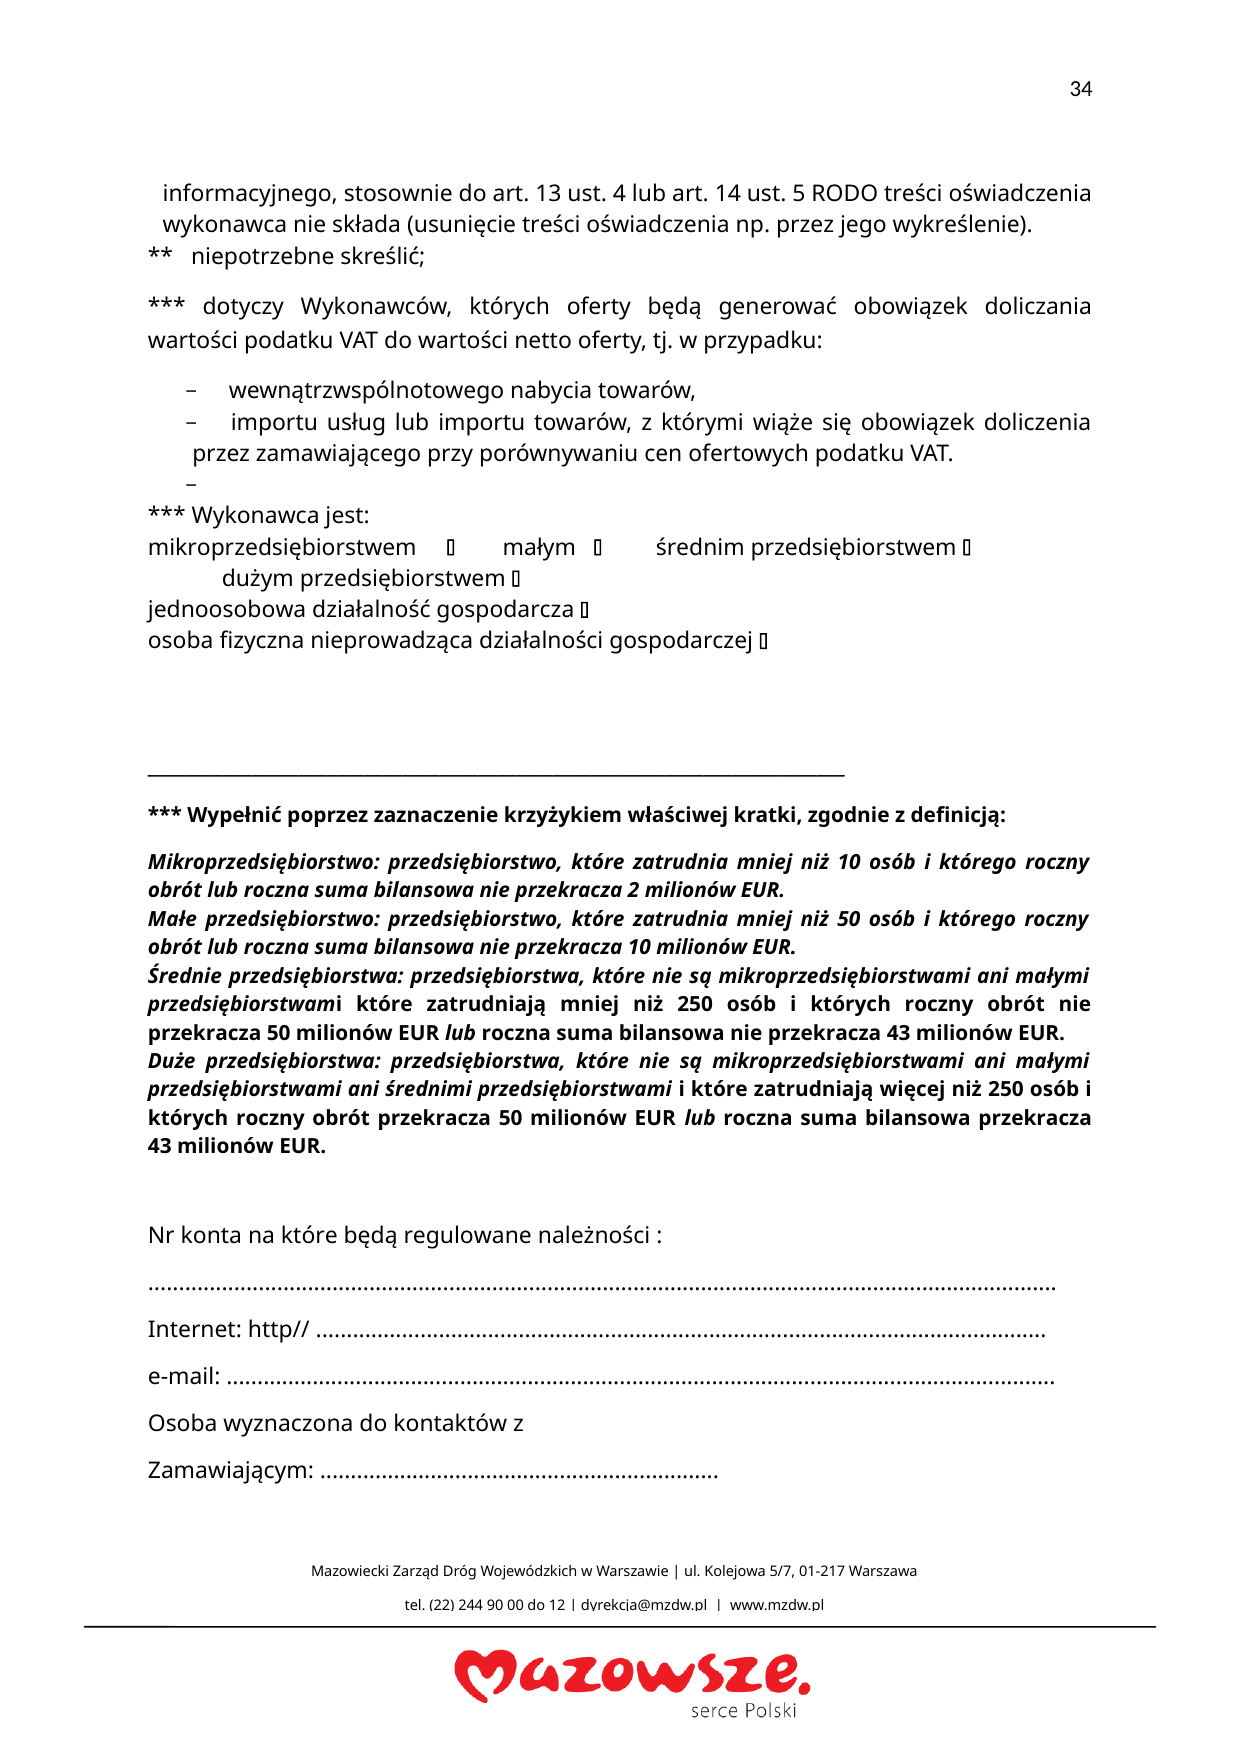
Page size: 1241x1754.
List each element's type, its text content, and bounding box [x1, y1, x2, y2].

text __________________________________________________________________________ [148, 749, 1092, 781]
text jednoosobowa działalność gospodarcza [148, 593, 1092, 624]
text Internet: http// ....................................................................................................................... [148, 1313, 1092, 1344]
text osoba fizyczna nieprowadząca działalności gospodarczej [148, 624, 1092, 656]
text mikroprzedsiębiorstwem małym średnim przedsiębiorstwem [148, 531, 1092, 562]
text Osoba wyznaczona do kontaktów z Zamawiającym: ................................................................. [148, 1407, 1092, 1485]
text Małe przedsiębiorstwo: przedsiębiorstwo, które zatrudnia mniej niż 50 osób i którego roczny obrót lub roczna suma bilansowa nie przekracza 10 milionów EUR. [148, 904, 1092, 961]
text *** Wykonawca jest: [148, 499, 1092, 531]
list ** niepotrzebne skreślić; [148, 240, 1092, 271]
text *** Wypełnić poprzez zaznaczenie krzyżykiem właściwej kratki, zgodnie z definicją: [148, 800, 1092, 828]
text .................................................................................................................................................... [148, 1266, 1092, 1298]
text *** dotyczy Wykonawców, których oferty będą generować obowiązek doliczania wartości podatku VAT do wartości netto oferty, tj. w przypadku: [148, 290, 1092, 355]
text Duże przedsiębiorstwa: przedsiębiorstwa, które nie są mikroprzedsiębiorstwami ani małymi przedsiębiorstwami ani średnimi przedsiębiorstwami i które zatrudniają więcej niż 250 osób i których roczny obrót przekracza 50 milionów EUR lub roczna suma bilansowa przekracza 43 milionów EUR. [148, 1046, 1092, 1160]
text dużym przedsiębiorstwem [148, 562, 1092, 593]
text Nr konta na które będą regulowane należności : [148, 1219, 1092, 1251]
text Mikroprzedsiębiorstwo: przedsiębiorstwo, które zatrudnia mniej niż 10 osób i którego roczny obrót lub roczna suma bilansowa nie przekracza 2 milionów EUR. [148, 847, 1092, 904]
list wewnątrzwspólnotowego nabycia towarów, [185, 374, 1092, 406]
list importu usług lub importu towarów, z którymi wiąże się obowiązek doliczenia przez zamawiającego przy porównywaniu cen ofertowych podatku VAT. [185, 406, 1092, 468]
text Średnie przedsiębiorstwa: przedsiębiorstwa, które nie są mikroprzedsiębiorstwami ani małymi przedsiębiorstwami które zatrudniają mniej niż 250 osób i których roczny obrót nie przekracza 50 milionów EUR lub roczna suma bilansowa nie przekracza 43 milionów EUR. [148, 961, 1092, 1046]
text e-mail: ....................................................................................................................................... [148, 1360, 1092, 1391]
picture [0, 1608, 1241, 1754]
